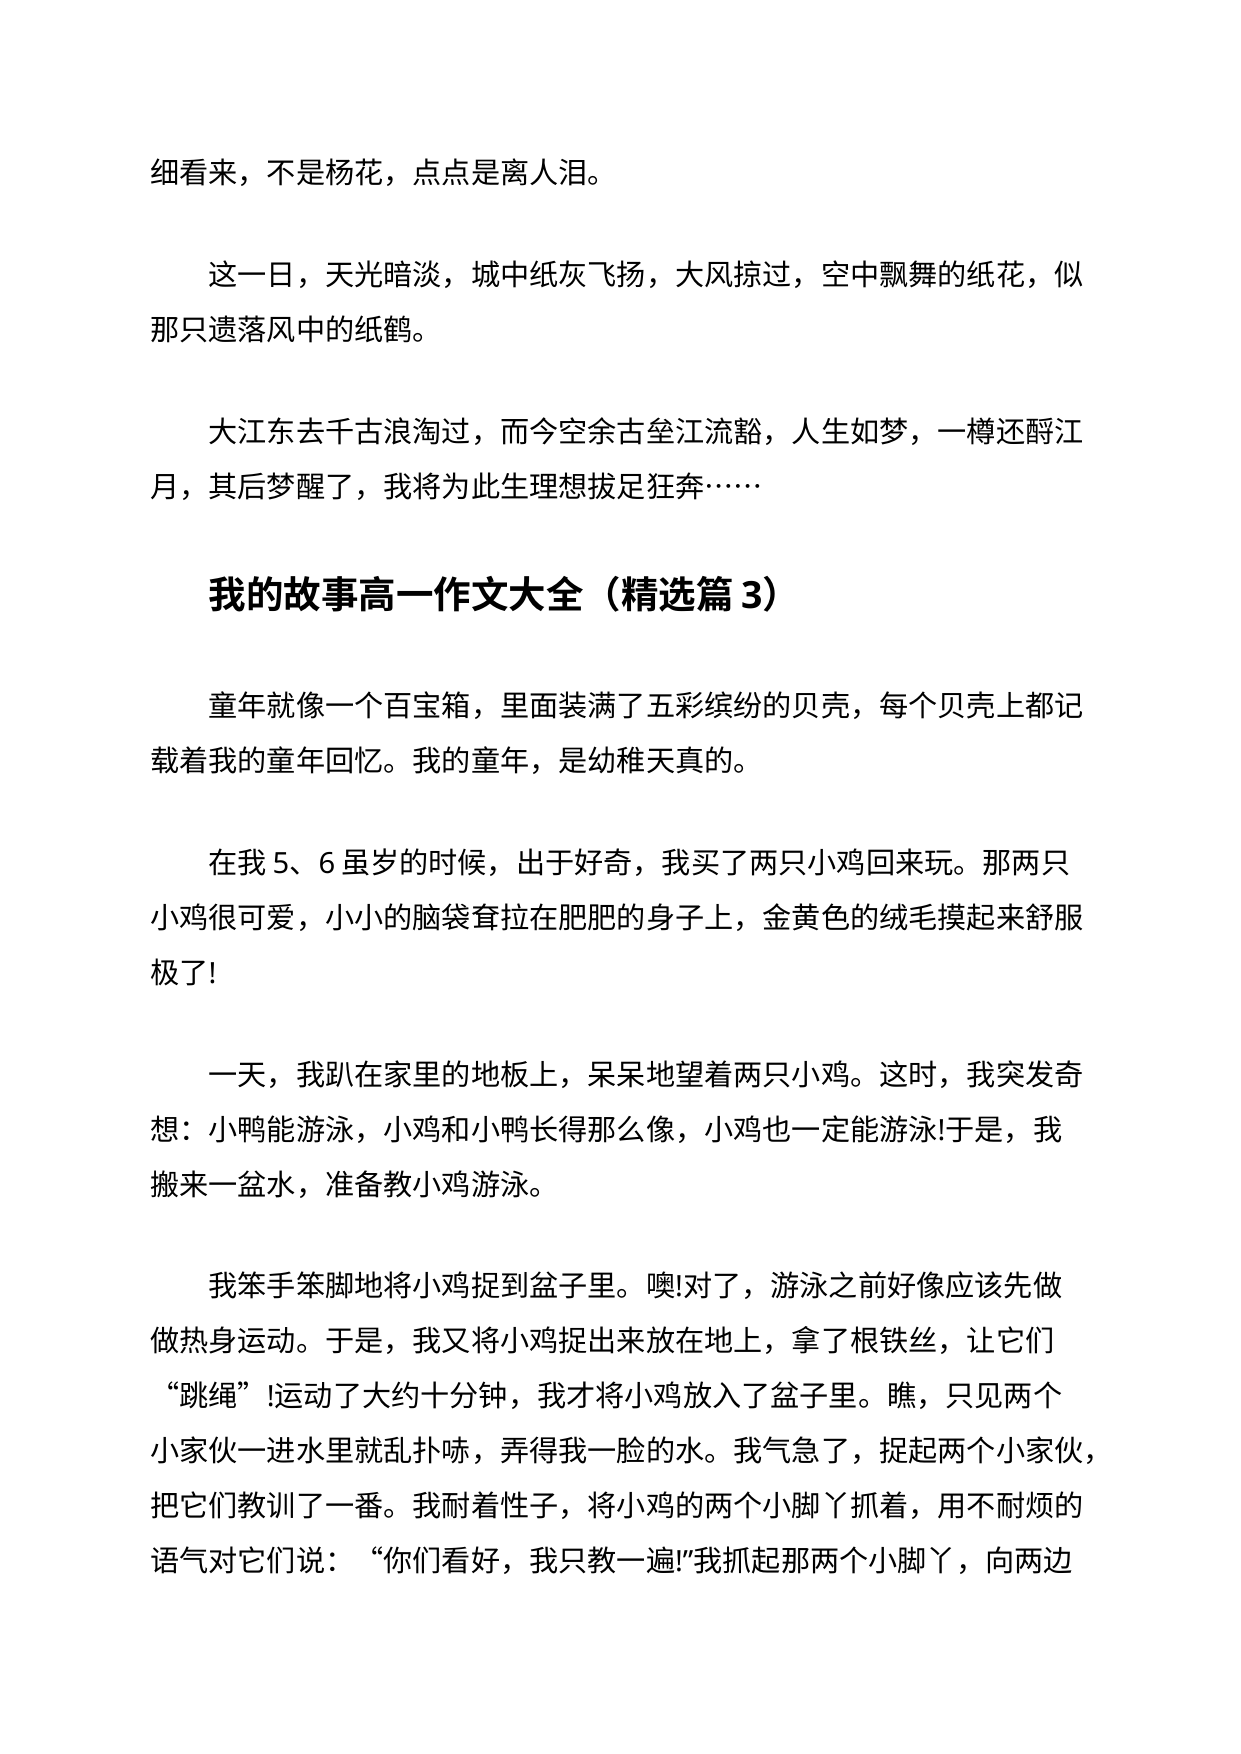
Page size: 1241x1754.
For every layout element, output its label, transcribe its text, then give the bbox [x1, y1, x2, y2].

text 在我5、6虽岁的时候，出于好奇，我买了两只小鸡回来玩。那两只小鸡很可爱，小小的脑袋耷拉在肥肥的身子上，金黄色的绒毛摸起来舒服极了! [150, 839, 1090, 992]
text 一天，我趴在家里的地板上，呆呆地望着两只小鸡。这时，我突发奇想：小鸭能游泳，小鸡和小鸭长得那么像，小鸡也一定能游泳!于是，我搬来一盆水，准备教小鸡游泳。 [150, 1051, 1090, 1203]
text 我的故事高一作文大全（精选篇3） [150, 565, 1090, 619]
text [150, 150, 1090, 192]
text 大江东去千古浪淘过，而今空余古垒江流豁，人生如梦，一樽还酹江月，其后梦醒了，我将为此生理想拔足狂奔…… [150, 408, 1090, 506]
text 童年就像一个百宝箱，里面装满了五彩缤纷的贝壳，每个贝壳上都记载着我的童年回忆。我的童年，是幼稚天真的。 [150, 683, 1090, 780]
text 这一日，天光暗淡，城中纸灰飞扬，大风掠过，空中飘舞的纸花，似那只遗落风中的纸鹤。 [150, 252, 1090, 349]
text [150, 1263, 1090, 1580]
